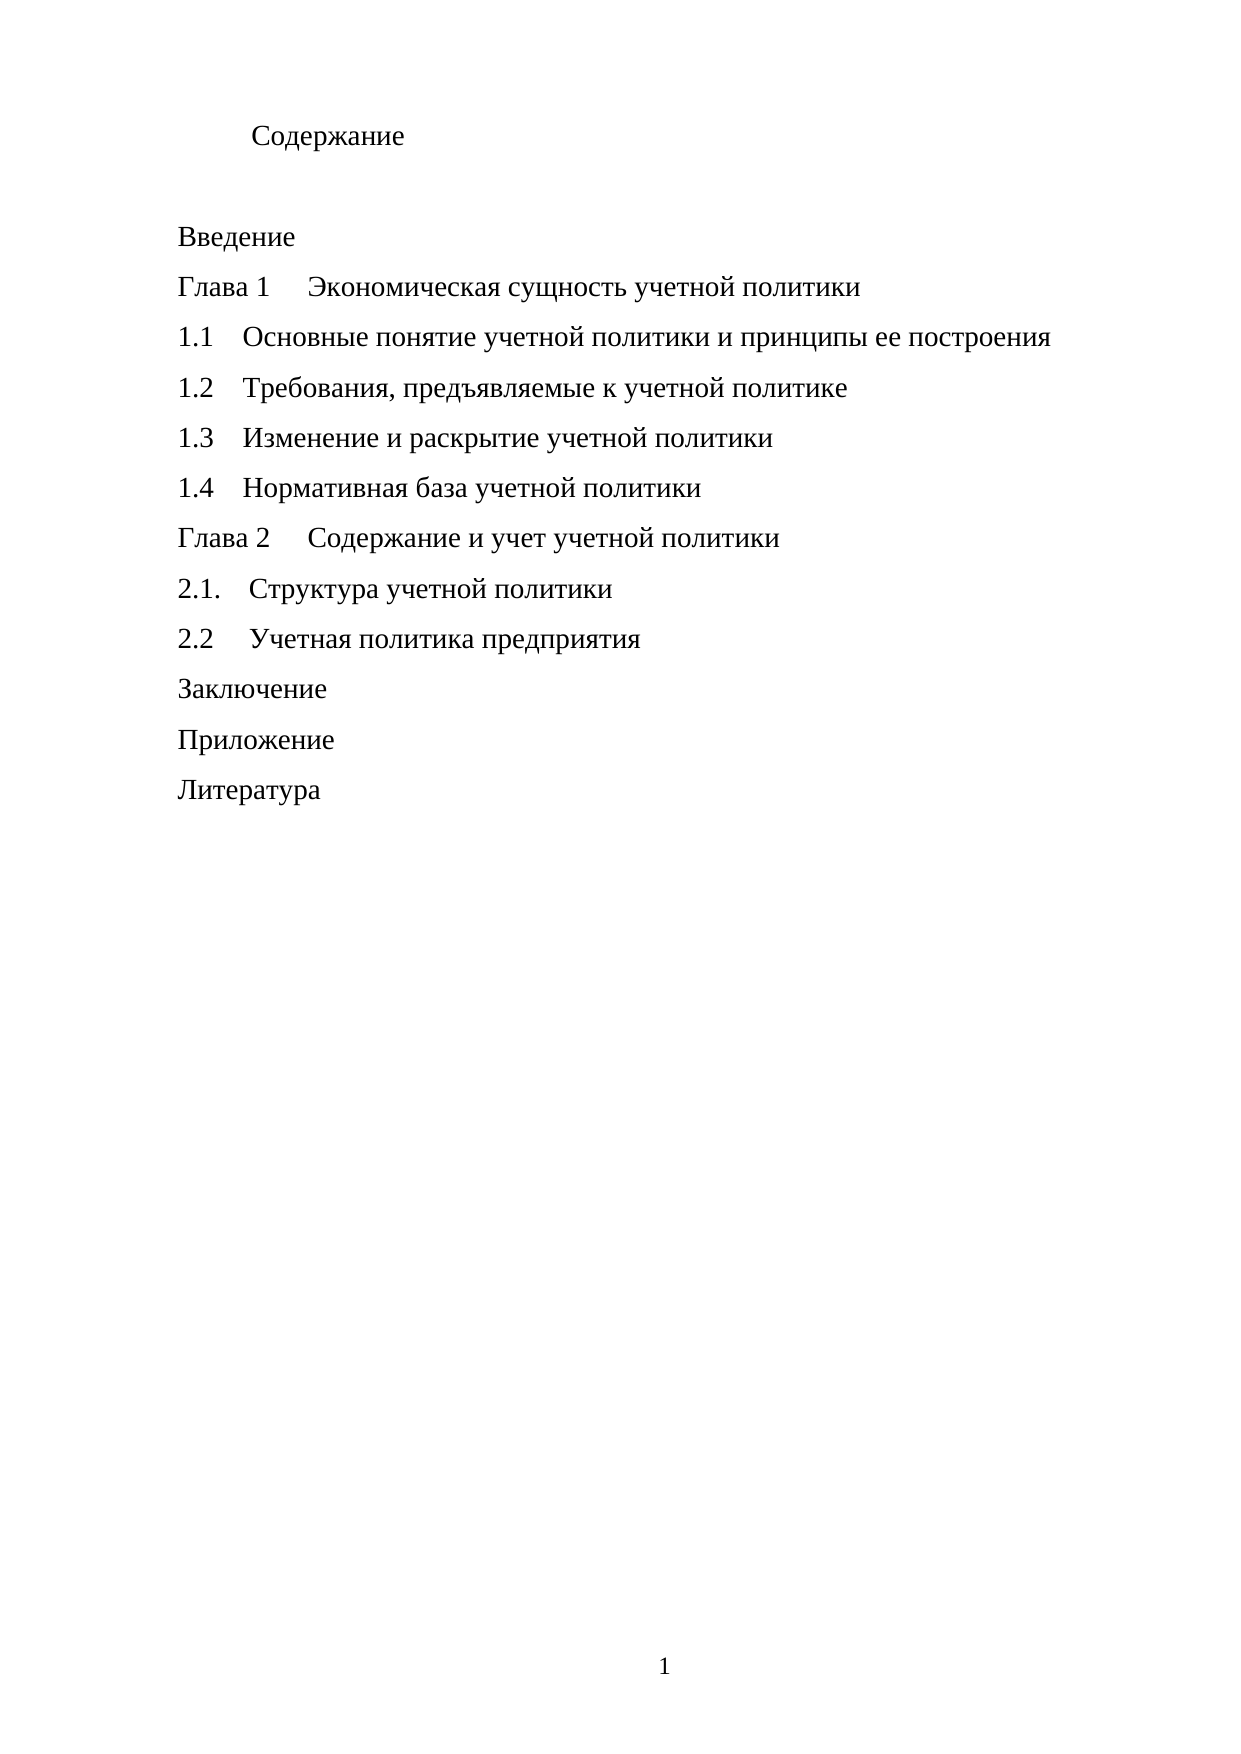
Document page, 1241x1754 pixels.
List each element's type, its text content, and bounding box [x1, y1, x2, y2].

text Приложение [177, 722, 1152, 755]
text 1.4 Нормативная база учетной политики [177, 470, 1152, 504]
text 1.3 Изменение и раскрытие учетной политики [177, 420, 1152, 453]
text Литература [177, 772, 1152, 806]
text Заключение [177, 672, 1152, 705]
text 1.1 Основные понятие учетной политики и принципы ее построения [177, 319, 1152, 353]
text Введение [177, 219, 1152, 252]
text 2.1. Структура учетной политики [177, 571, 1152, 604]
text 2.2 Учетная политика предприятия [177, 621, 1152, 655]
text Глава 1 Экономическая сущность учетной политики [177, 269, 1152, 303]
text Глава 2 Содержание и учет учетной политики [177, 521, 1152, 554]
text Содержание [177, 118, 1152, 152]
text 1.2 Требования, предъявляемые к учетной политике [177, 370, 1152, 403]
